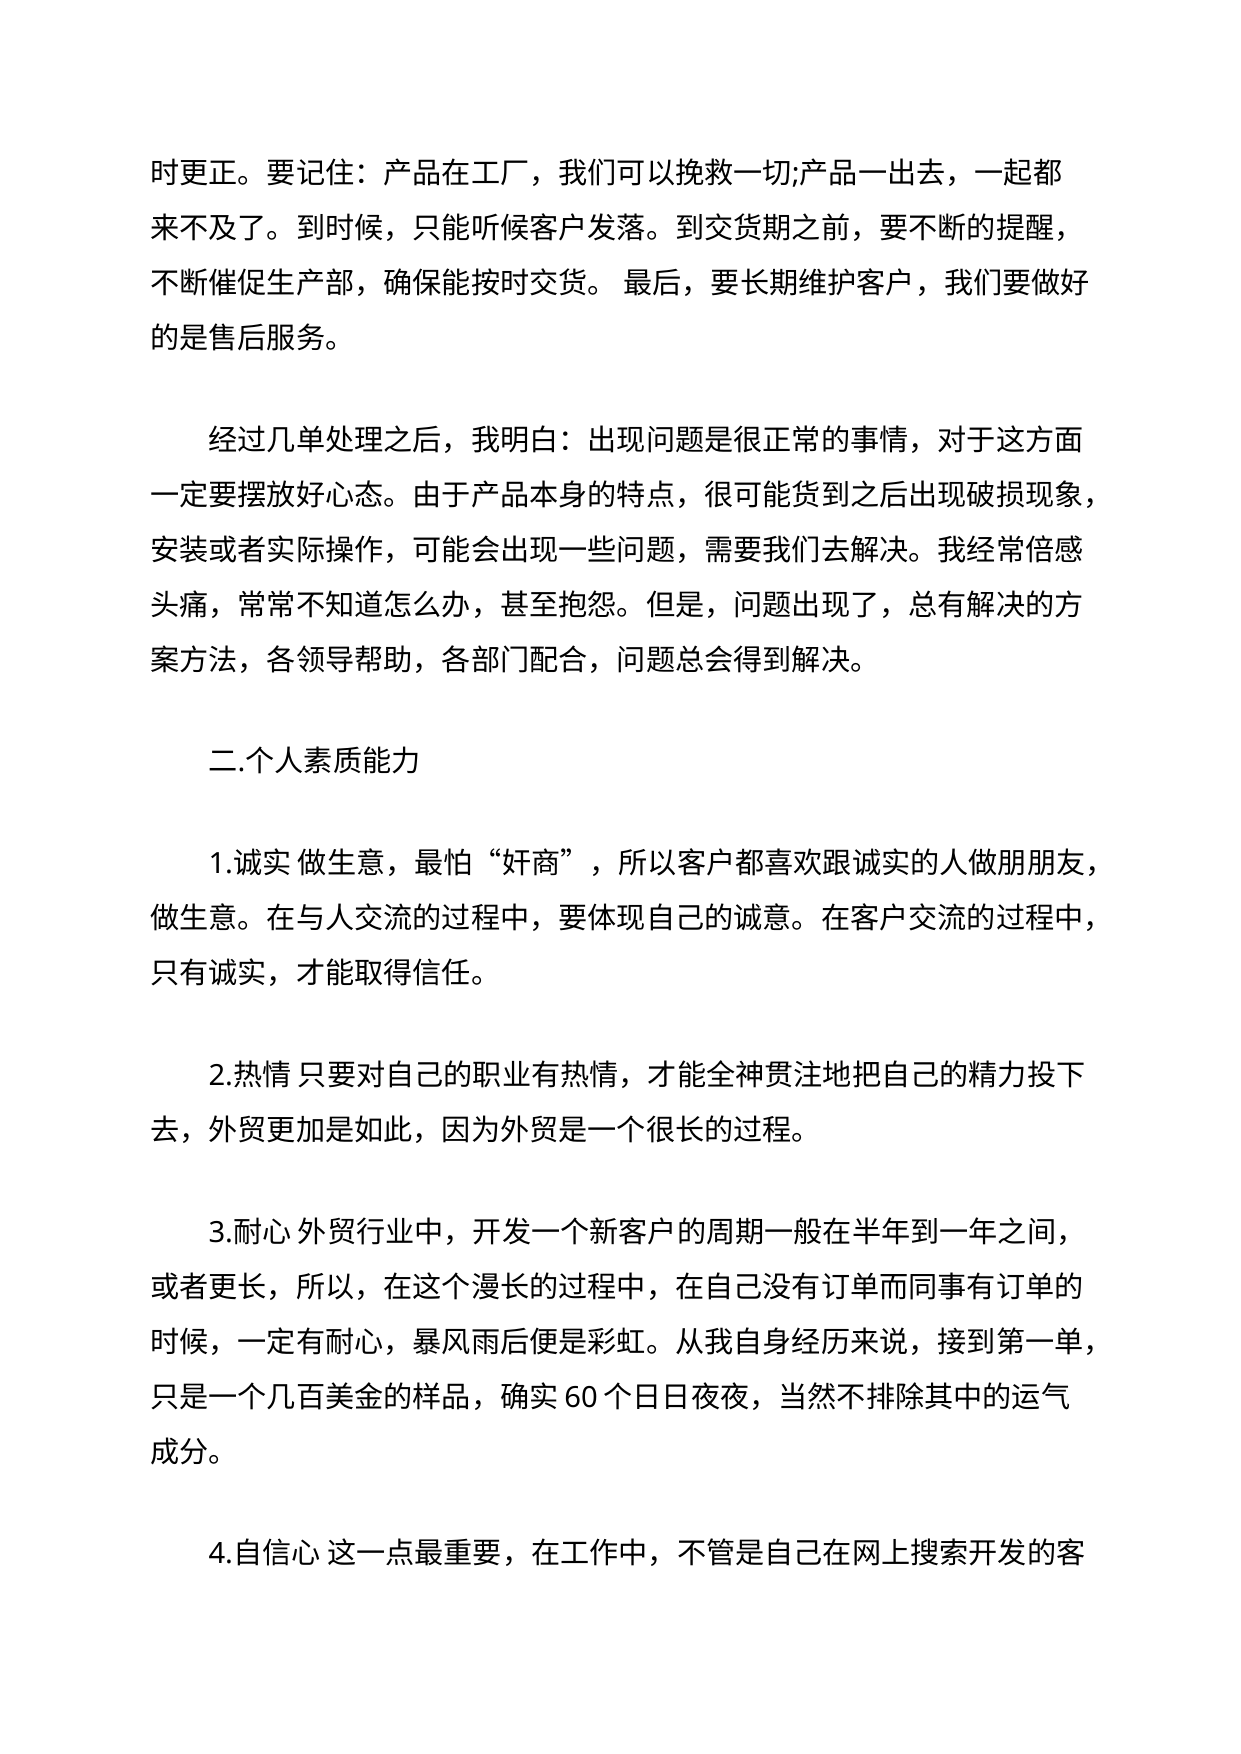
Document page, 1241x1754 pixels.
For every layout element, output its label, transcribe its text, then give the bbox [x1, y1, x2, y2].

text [150, 150, 1090, 357]
text 二.个人素质能力 [150, 738, 1090, 780]
text 经过几单处理之后，我明白：出现问题是很正常的事情，对于这方面一定要摆放好心态。由于产品本身的特点，很可能货到之后出现破损现象，安装或者实际操作，可能会出现一些问题，需要我们去解决。我经常倍感头痛，常常不知道怎么办，甚至抱怨。但是，问题出现了，总有解决的方案方法，各领导帮助，各部门配合，问题总会得到解决。 [150, 417, 1090, 678]
text 1.诚实 做生意，最怕“奸商”，所以客户都喜欢跟诚实的人做朋朋友，做生意。在与人交流的过程中，要体现自己的诚意。在客户交流的过程中，只有诚实，才能取得信任。 [150, 840, 1090, 992]
text 2.热情 只要对自己的职业有热情，才能全神贯注地把自己的精力投下去，外贸更加是如此，因为外贸是一个很长的过程。 [150, 1052, 1090, 1149]
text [150, 1530, 1090, 1572]
text 3.耐心 外贸行业中，开发一个新客户的周期一般在半年到一年之间，或者更长，所以，在这个漫长的过程中，在自己没有订单而同事有订单的时候，一定有耐心，暴风雨后便是彩虹。从我自身经历来说，接到第一单，只是一个几百美金的样品，确实60个日日夜夜，当然不排除其中的运气成分。 [150, 1208, 1090, 1470]
